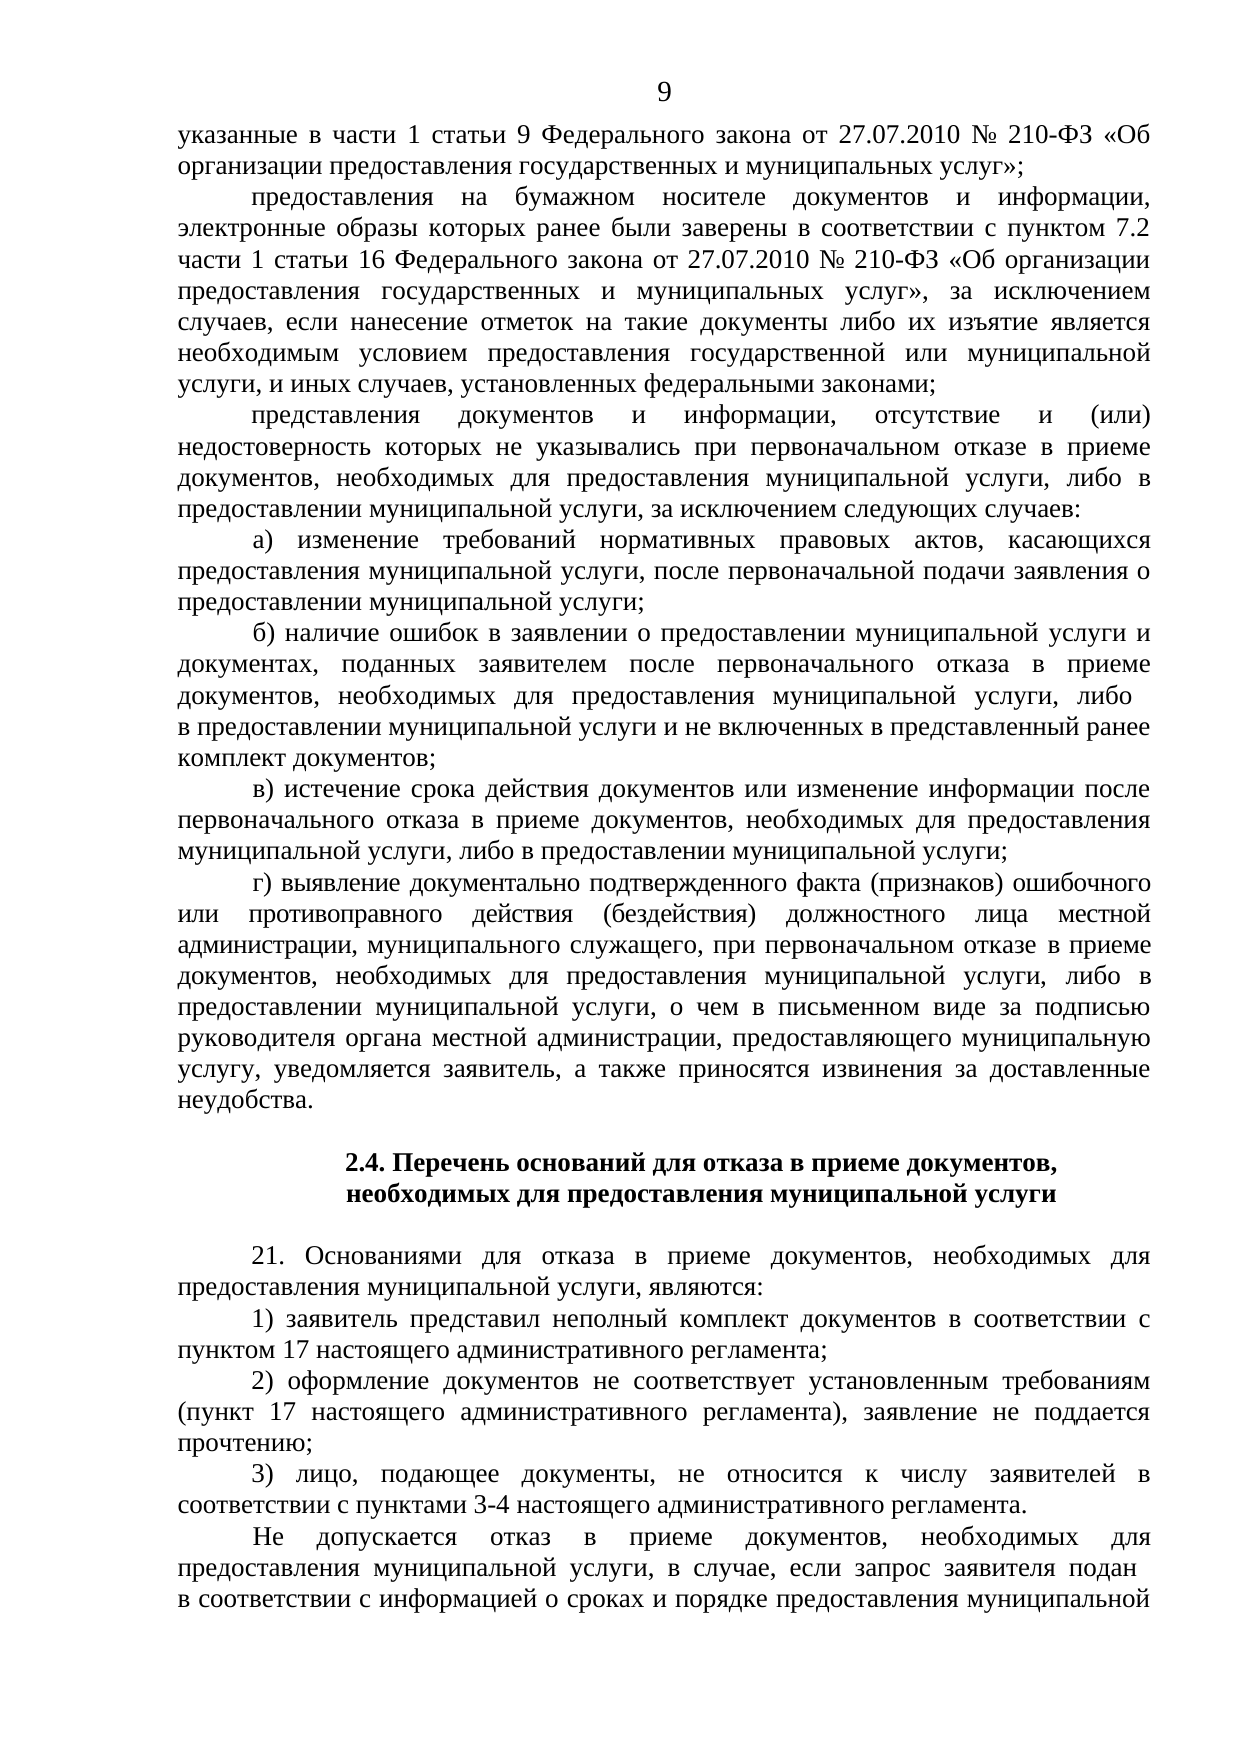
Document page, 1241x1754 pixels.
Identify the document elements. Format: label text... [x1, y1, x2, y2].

text б) наличие ошибок в заявлении о предоставлении муниципальной услуги и документах, поданных заявителем после первоначального отказа в приеме документов, необходимых для предоставления муниципальной услуги, либо в предоставлении муниципальной услуги и не включенных в представленный ранее комплект документов; [177, 616, 1152, 772]
text представления документов и информации, отсутствие и (или) недостоверность которых не указывались при первоначальном отказе в приеме документов, необходимых для предоставления муниципальной услуги, либо в предоставлении муниципальной услуги, за исключением следующих случаев: [177, 398, 1152, 523]
text предоставления на бумажном носителе документов и информации, электронные образы которых ранее были заверены в соответствии с пунктом 7.2 части 1 статьи 16 Федерального закона от 27.07.2010 № 210-ФЗ «Об организации предоставления государственных и муниципальных услуг», за исключением случаев, если нанесение отметок на такие документы либо их изъятие является необходимым условием предоставления государственной или муниципальной услуги, и иных случаев, установленных федеральными законами; [177, 180, 1152, 398]
text 2.4. Перечень оснований для отказа в приеме документов, [177, 1146, 1152, 1177]
text г) выявление документально подтвержденного факта (признаков) ошибочного или противоправного действия (бездействия) должностного лица местной администрации, муниципального служащего, при первоначальном отказе в приеме документов, необходимых для предоставления муниципальной услуги, либо в предоставлении муниципальной услуги, о чем в письменном виде за подписью руководителя органа местной администрации, предоставляющего муниципальную услугу, уведомляется заявитель, а также приносятся извинения за доставленные неудобства. [177, 866, 1152, 1115]
text 3) лицо, подающее документы, не относится к числу заявителей в соответствии с пунктами 3-4 настоящего административного регламента. [177, 1457, 1152, 1520]
text а) изменение требований нормативных правовых актов, касающихся предоставления муниципальной услуги, после первоначальной подачи заявления о предоставлении муниципальной услуги; [177, 523, 1152, 616]
text 21. Основаниями для отказа в приеме документов, необходимых для предоставления муниципальной услуги, являются: [177, 1239, 1152, 1302]
text 1) заявитель представил неполный комплект документов в соответствии с пунктом 17 настоящего административного регламента; [177, 1302, 1152, 1364]
text необходимых для предоставления муниципальной услуги [177, 1177, 1152, 1208]
text 2) оформление документов не соответствует установленным требованиям (пункт 17 настоящего административного регламента), заявление не поддается прочтению; [177, 1364, 1152, 1457]
text в) истечение срока действия документов или изменение информации после первоначального отказа в приеме документов, необходимых для предоставления муниципальной услуги, либо в предоставлении муниципальной услуги; [177, 772, 1152, 866]
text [177, 1520, 1152, 1613]
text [177, 118, 1152, 180]
